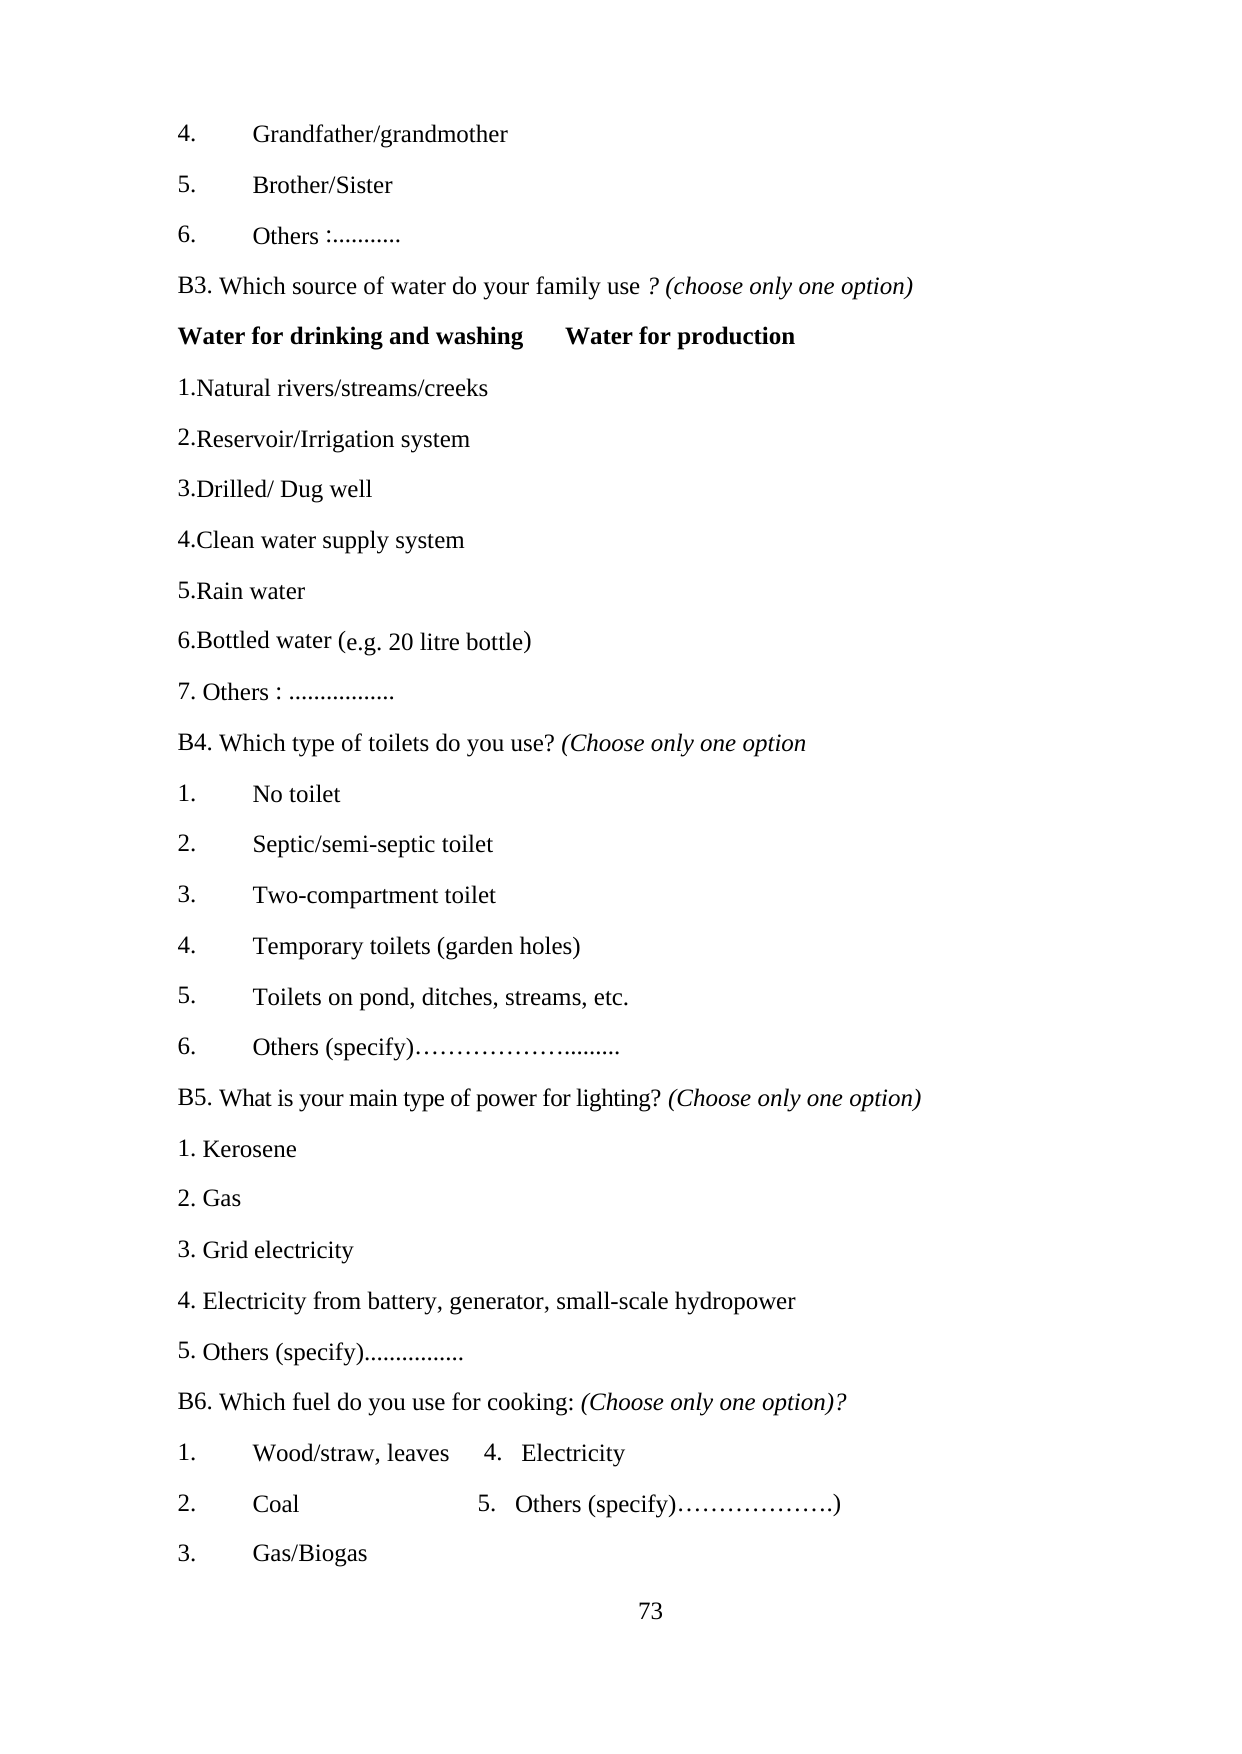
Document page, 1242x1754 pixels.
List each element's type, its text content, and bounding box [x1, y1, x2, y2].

text 1.Natural rivers/streams/creeks [177, 372, 1123, 402]
text 6. Others (specify)………………......... [177, 1031, 1123, 1061]
text 1. Wood/straw, leaves 4. Electricity [177, 1437, 1123, 1467]
text B4. Which type of toilets do you use? (Choose only one option [177, 727, 1123, 757]
text 5. Brother/Sister [177, 169, 1123, 199]
text 2. Gas [177, 1183, 1123, 1213]
text 3. Gas/Biogas [177, 1538, 1123, 1568]
text 2.Reservoir/Irrigation system [177, 422, 1123, 452]
text 4. Temporary toilets (garden holes) [177, 930, 1123, 960]
text 1. No toilet [177, 778, 1123, 807]
text 4. Grandfather/grandmother [177, 118, 1123, 148]
text 6.Bottled water (e.g. 20 litre bottle) [177, 625, 1123, 655]
text 7. Others : ................. [177, 676, 1123, 706]
text 2. Coal 5. Others (specify)……………….) [177, 1488, 1123, 1518]
text B3. Which source of water do your family use ? (choose only one option) [177, 270, 1123, 300]
text 5. Others (specify)................ [177, 1336, 1123, 1366]
text 4.Clean water supply system [177, 524, 1123, 554]
text 5.Rain water [177, 575, 1123, 604]
text 6. Others :........... [177, 219, 1123, 249]
text Water for drinking and washing Water for production [177, 321, 1123, 351]
text 2. Septic/semi-septic toilet [177, 828, 1123, 858]
text B6. Which fuel do you use for cooking: (Choose only one option)? [177, 1386, 1123, 1416]
text 3. Grid electricity [177, 1234, 1123, 1264]
text 4. Electricity from battery, generator, small-scale hydropower [177, 1285, 1123, 1315]
text 5. Toilets on pond, ditches, streams, etc. [177, 981, 1123, 1010]
text 3. Two-compartment toilet [177, 879, 1123, 909]
text 1. Kerosene [177, 1133, 1123, 1163]
text 3.Drilled/ Dug well [177, 473, 1123, 503]
text B5. What is your main type of power for lighting? (Choose only one option) [177, 1082, 1123, 1112]
